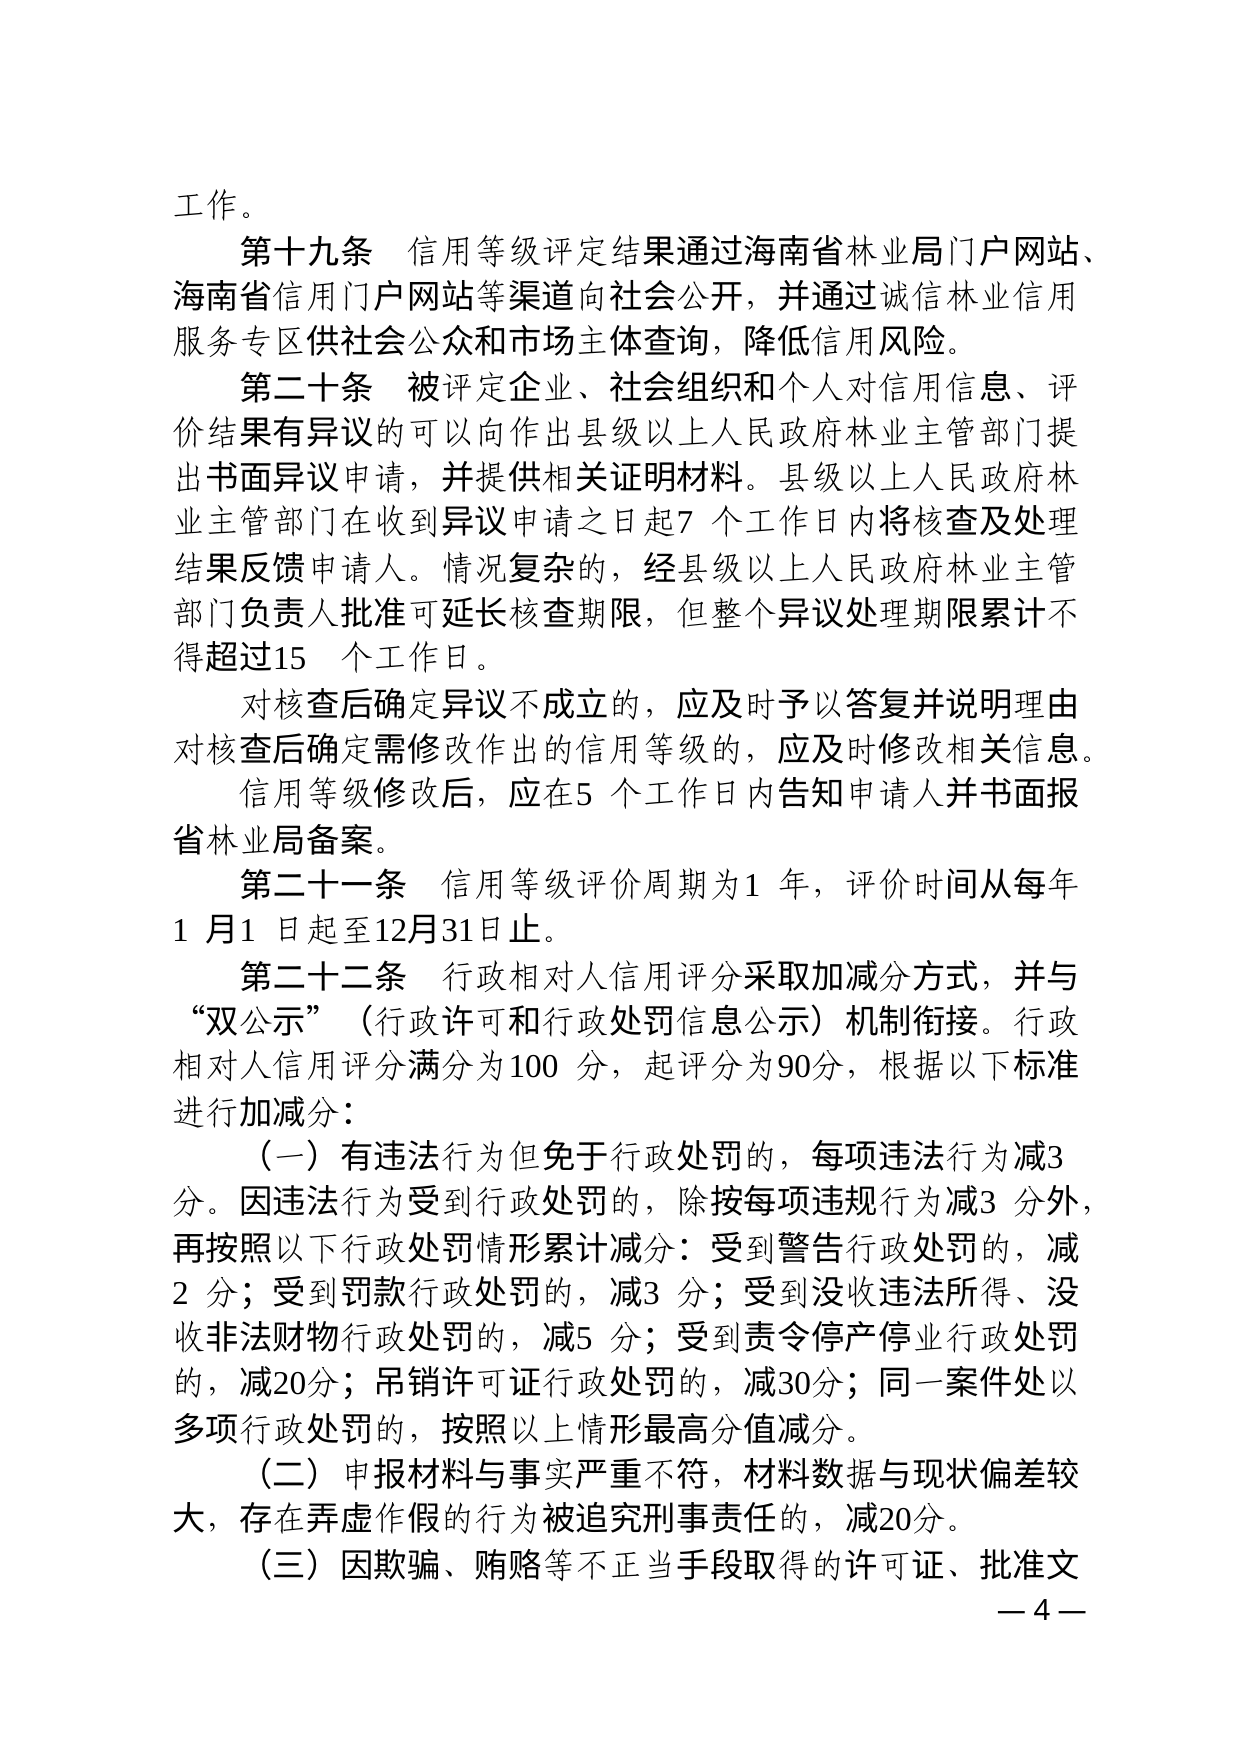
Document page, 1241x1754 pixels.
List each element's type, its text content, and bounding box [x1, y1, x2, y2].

text 第十九条 信用等级评定结果通过海南省林业局门户网站、海南省信用门户网站等渠道向社会公开，并通过诚信林业信用服务专区供社会公众和市场主体查询，降低信用风险。 [172, 226, 1080, 362]
text 第二十一条 信用等级评价周期为1年，评价时间从每年1月1日起至12月31日止。 [172, 861, 1080, 951]
text 信用等级修改后，应在5个工作日内告知申请人并书面报省林业局备案。 [172, 770, 1080, 861]
text （二）申报材料与事实严重不符，材料数据与现状偏差较大，存在弄虚作假的行为被追究刑事责任的，减20分。 [172, 1450, 1080, 1540]
text 对核查后确定异议不成立的，应及时予以答复并说明理由：对核查后确定需修改作出的信用等级的，应及时修改相关信息。 [172, 679, 1080, 770]
text （一）有违法行为但免于行政处罚的，每项违法行为减3分。因违法行为受到行政处罚的，除按每项违规行为减3分外，再按照以下行政处罚情形累计减分：受到警告行政处罚的，减2分；受到罚款行政处罚的，减3分；受到没收违法所得、没收非法财物行政处罚的，减5分；受到责令停产停业行政处罚的，减20分；吊销许可证行政处罚的，减30分；同一案件处以多项行政处罚的，按照以上情形最高分值减分。 [172, 1132, 1080, 1450]
text 第二十条 被评定企业、社会组织和个人对信用信息、评价结果有异议的可以向作出县级以上人民政府林业主管部门提出书面异议申请，并提供相关证明材料。县级以上人民政府林业主管部门在收到异议申请之日起7个工作日内将核查及处理结果反馈申请人。情况复杂的，经县级以上人民政府林业主管部门负责人批准可延长核查期限，但整个异议处理期限累计不得超过15 个工作日。 [172, 362, 1080, 679]
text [172, 1540, 1080, 1586]
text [172, 181, 1080, 226]
text 第二十二条 行政相对人信用评分采取加减分方式，并与 “双公示”（行政许可和行政处罚信息公示）机制衔接。行政相对人信用评分满分为100分，起评分为90分，根据以下标准进行加减分： [172, 951, 1080, 1132]
